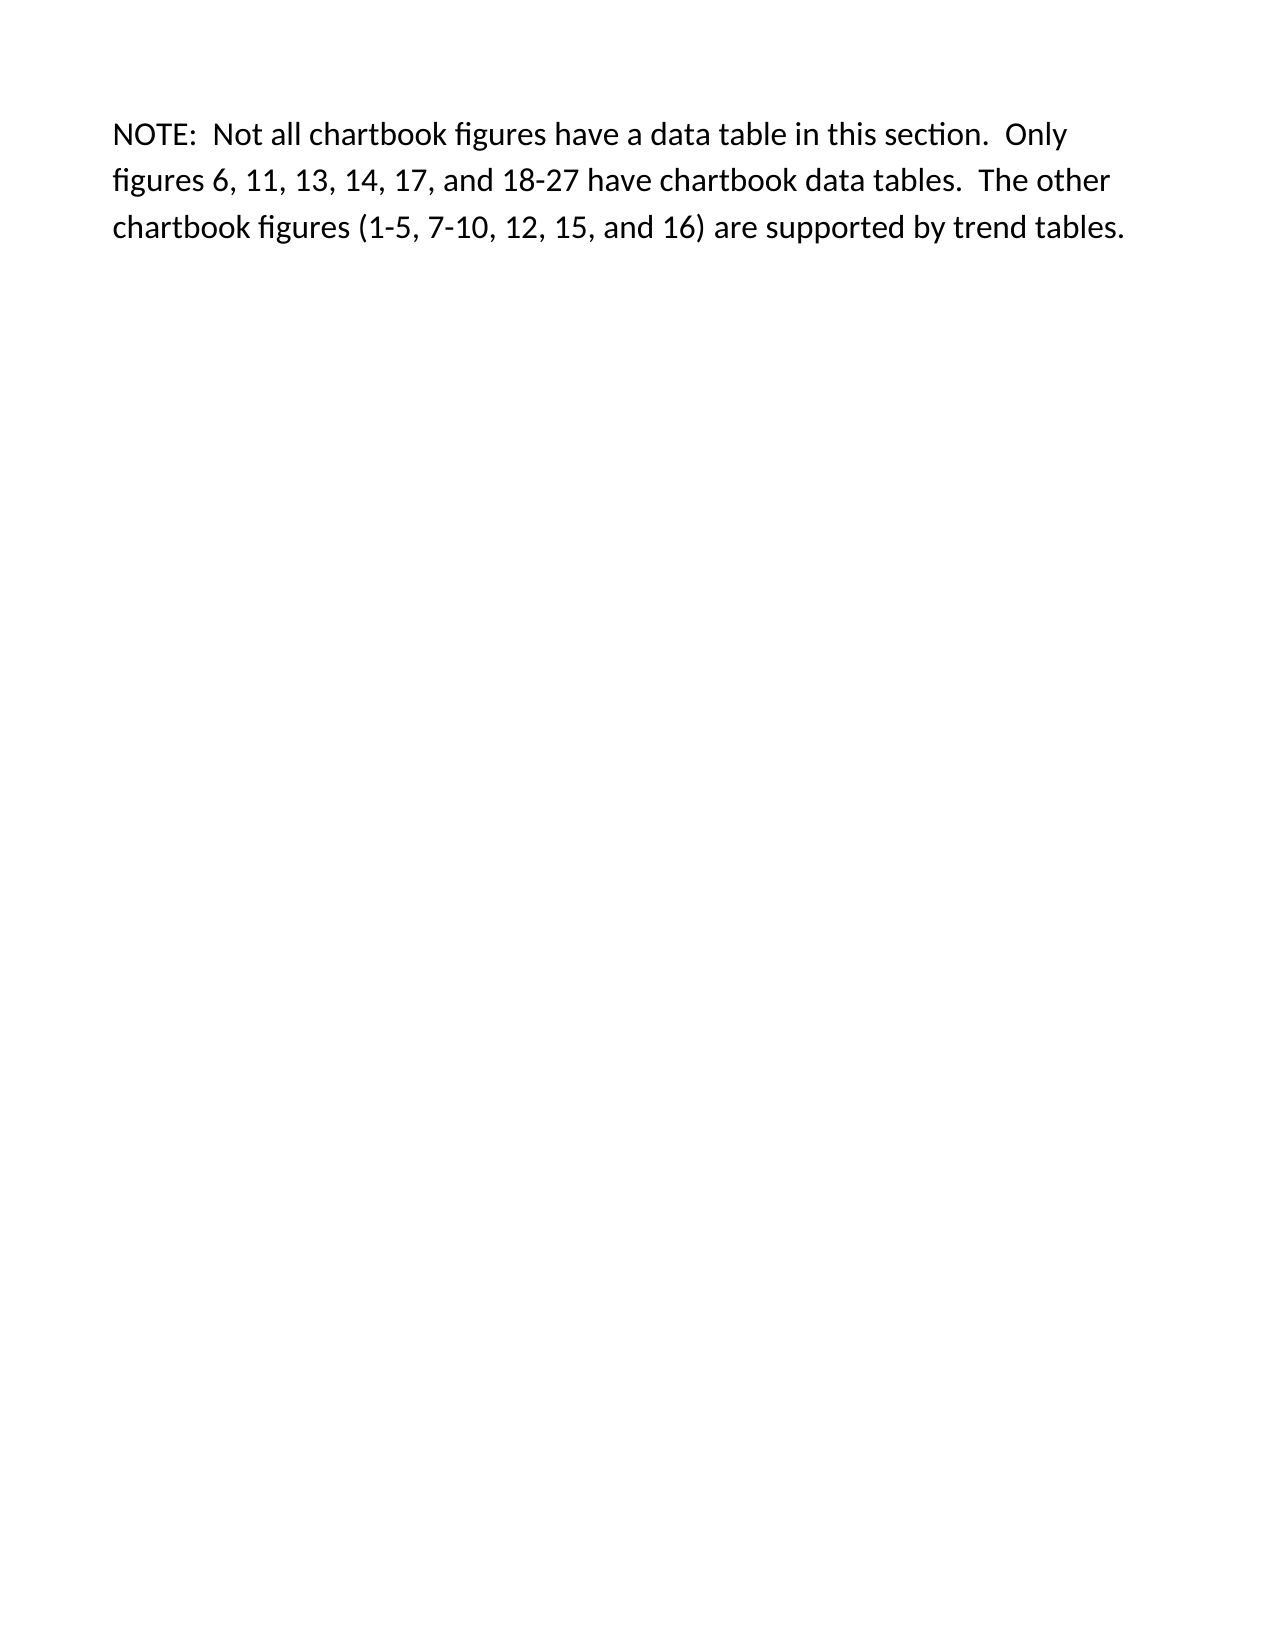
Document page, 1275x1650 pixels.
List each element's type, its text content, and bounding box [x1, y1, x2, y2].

text NOTE: Not all chartbook figures have a data table in this section. Only figures 6, 11, 13, 14, 17, and 18-27 have chartbook data tables. The other chartbook figures (1-5, 7-10, 12, 15, and 16) are supported by trend tables. [112, 112, 1162, 247]
